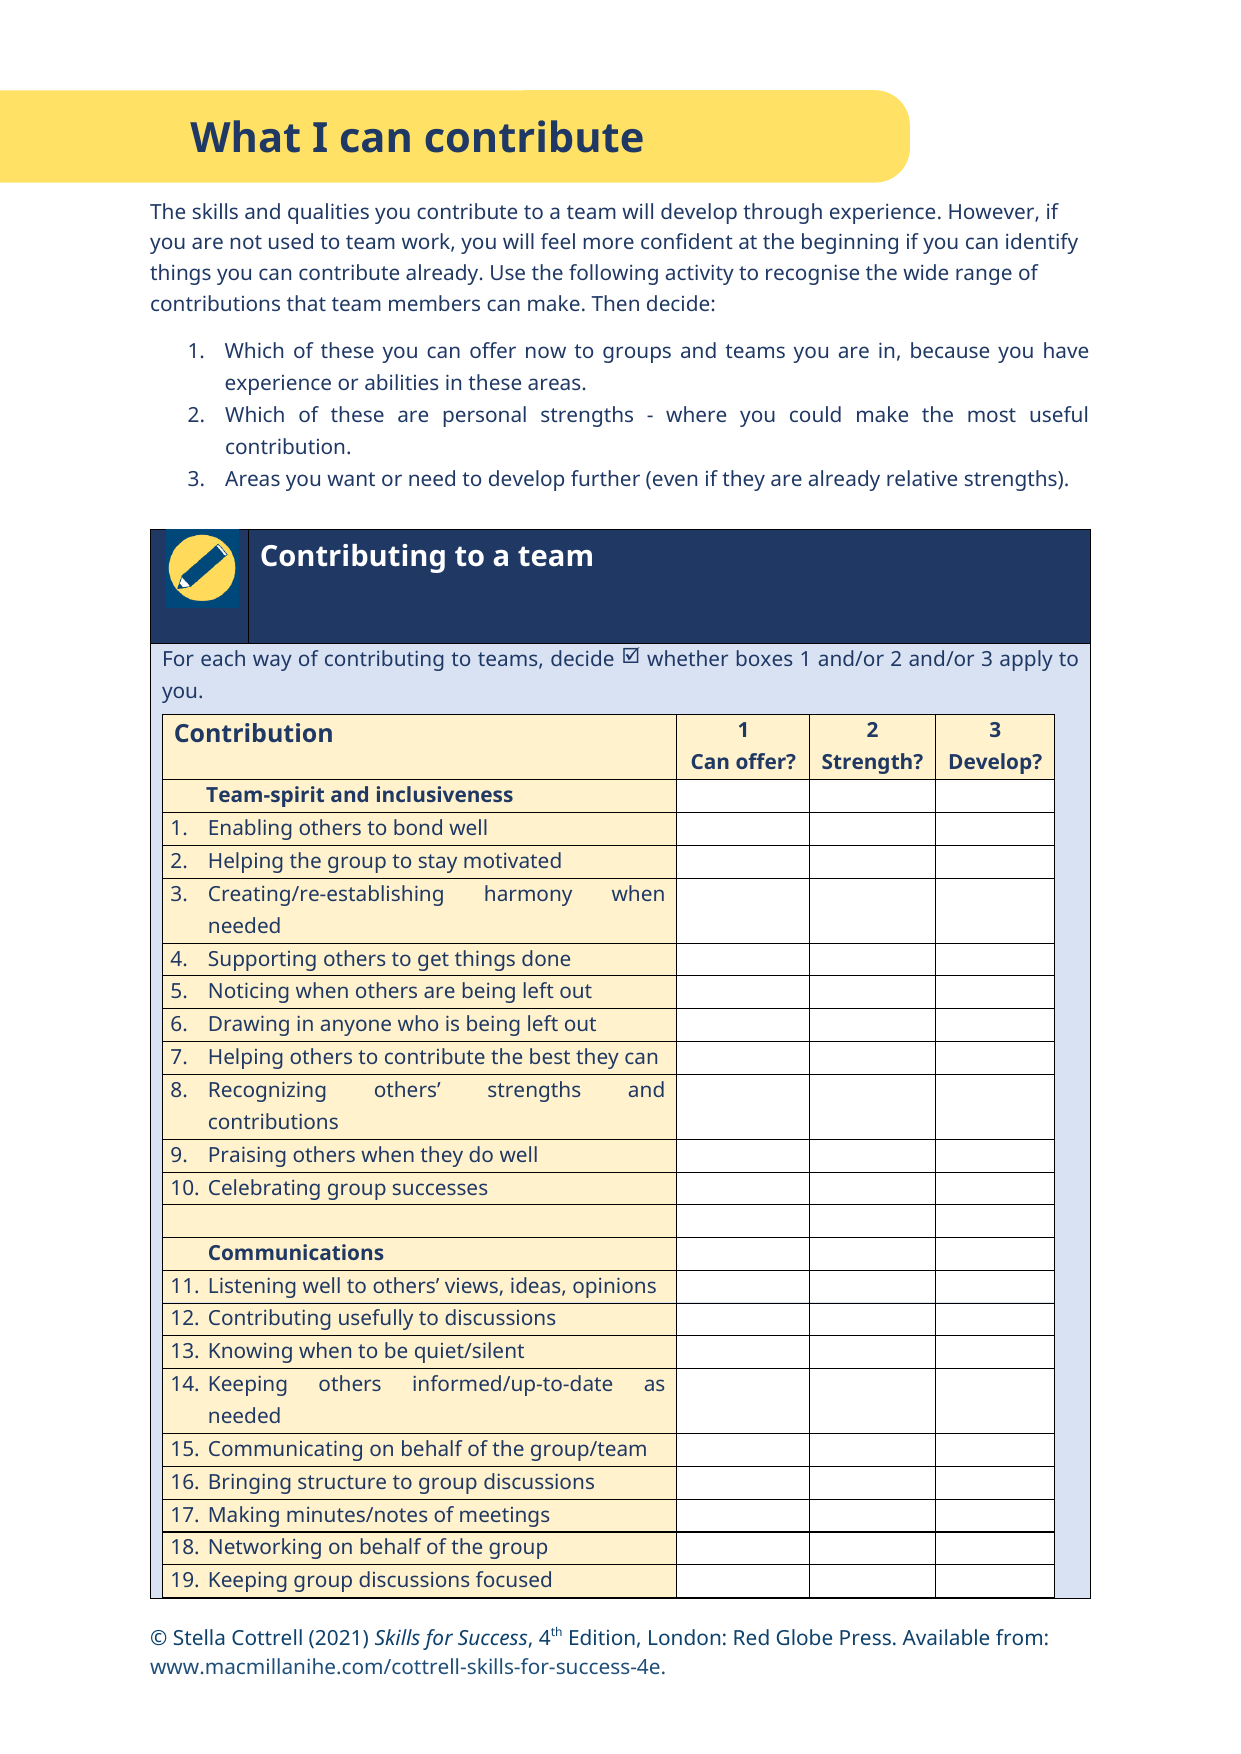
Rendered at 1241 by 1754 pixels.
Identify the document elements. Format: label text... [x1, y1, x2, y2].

table_header [151, 530, 248, 643]
table_header Contributing to a team [249, 530, 1090, 643]
list Which of these are personal strengths - where you could make the most useful contribution. [187, 400, 1090, 461]
text The skills and qualities you contribute to a team will develop through experience. However, if you are not used to team work, you will feel more confident at the beginning if you can identify things you can contribute already. Use the following activity to recognise the wide range of contributions that team members can make. Then decide: [150, 197, 1090, 317]
list Areas you want or need to develop further (even if they are already relative strengths). [187, 464, 1090, 493]
list Which of these you can offer now to groups and teams you are in, because you have experience or abilities in these areas. [187, 336, 1090, 397]
table_cell For each way of contributing to teams, decide whether boxes 1 and/or 2 and/or 3 apply to you. [151, 644, 1090, 1598]
picture [165, 529, 240, 608]
